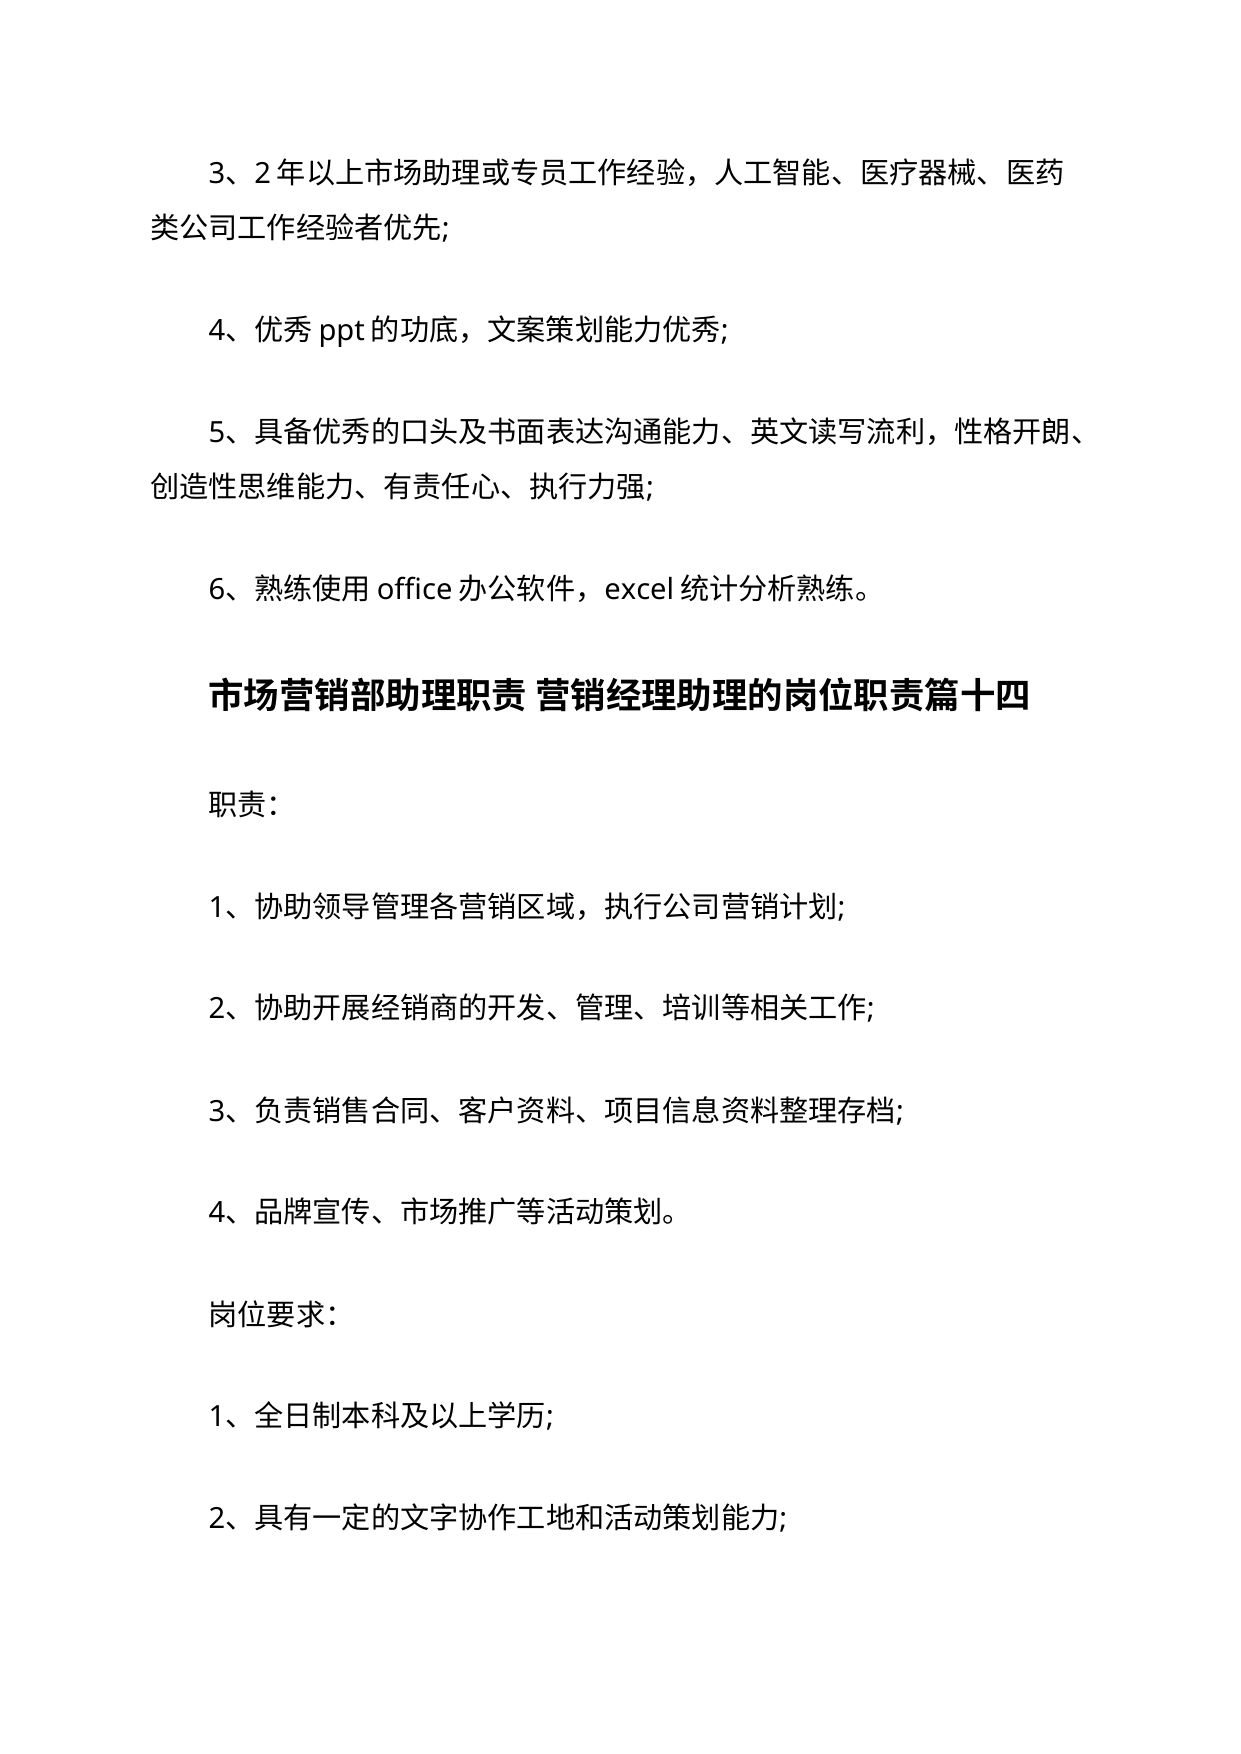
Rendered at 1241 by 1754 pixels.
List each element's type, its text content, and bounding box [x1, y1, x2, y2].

text 3、2年以上市场助理或专员工作经验，人工智能、医疗器械、医药类公司工作经验者优先; [150, 150, 1090, 247]
text 岗位要求： [150, 1291, 1090, 1333]
text 1、全日制本科及以上学历; [150, 1393, 1090, 1435]
text 市场营销部助理职责 营销经理助理的岗位职责篇十四 [150, 668, 1090, 719]
text 3、负责销售合同、客户资料、项目信息资料整理存档; [150, 1087, 1090, 1129]
text 2、具有一定的文字协作工地和活动策划能力; [150, 1495, 1090, 1537]
text 2、协助开展经销商的开发、管理、培训等相关工作; [150, 985, 1090, 1027]
text 1、协助领导管理各营销区域，执行公司营销计划; [150, 883, 1090, 926]
text 4、优秀ppt的功底，文案策划能力优秀; [150, 307, 1090, 349]
text 6、熟练使用office办公软件，excel统计分析熟练。 [150, 566, 1090, 608]
text 4、品牌宣传、市场推广等活动策划。 [150, 1189, 1090, 1231]
text 职责： [150, 781, 1090, 824]
text 5、具备优秀的口头及书面表达沟通能力、英文读写流利，性格开朗、创造性思维能力、有责任心、执行力强; [150, 409, 1090, 506]
